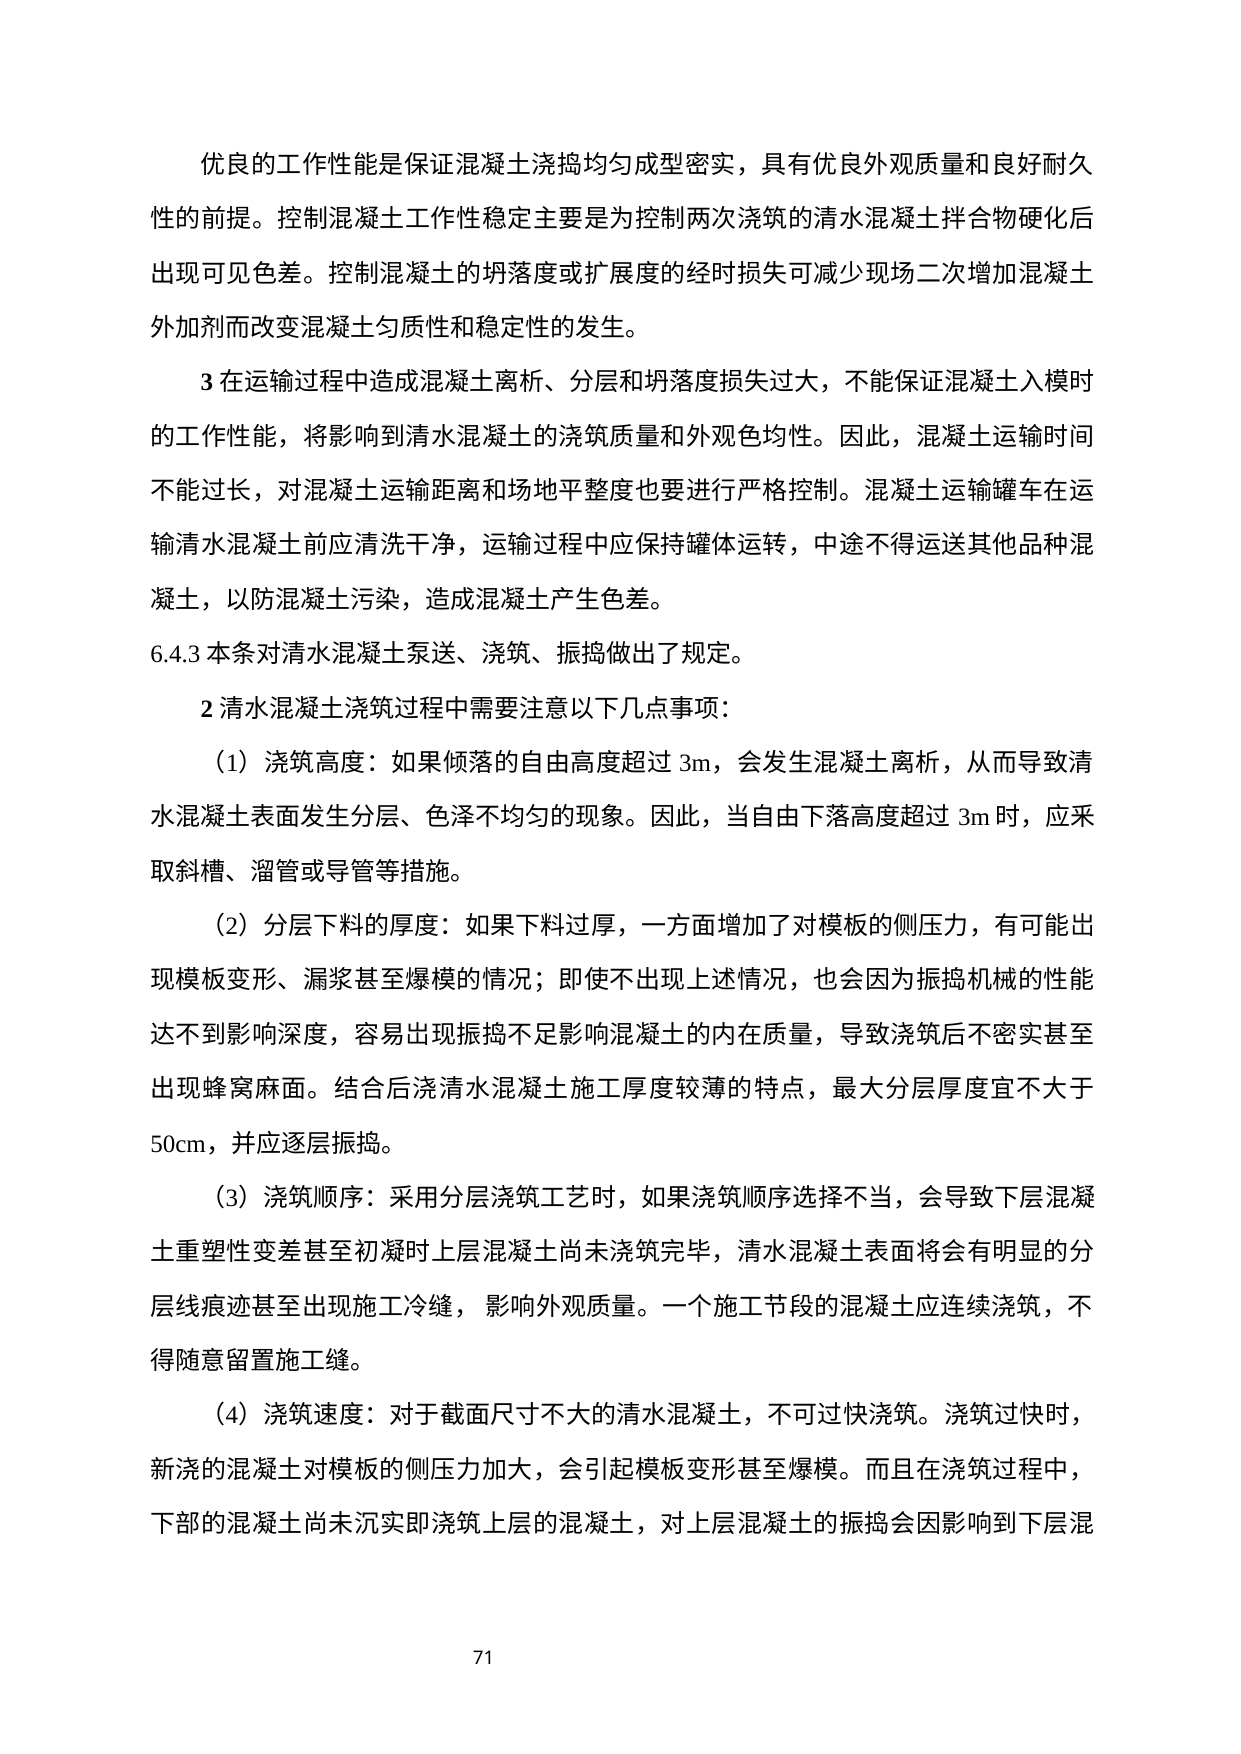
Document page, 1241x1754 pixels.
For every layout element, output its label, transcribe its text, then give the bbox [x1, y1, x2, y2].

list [150, 1395, 1095, 1540]
list （2）分层下料的厚度：如果下料过厚，一方面增加了对模板的侧压力，有可能岀现模板变形、漏浆甚至爆模的情况；即使不出现上述情况，也会因为振捣机械的性能达不到影响深度，容易岀现振捣不足影响混凝土的内在质量，导致浇筑后不密实甚至出现蜂窝麻面。结合后浇清水混凝土施工厚度较薄的特点，最大分层厚度宜不大于50cm，并应逐层振捣。 [150, 906, 1095, 1159]
list 2 清水混凝土浇筑过程中需要注意以下几点事项： [150, 688, 1095, 724]
list （1）浇筑高度：如果倾落的自由高度超过3m，会发生混凝土离析，从而导致清水混凝土表面发生分层、色泽不均匀的现象。因此，当自由下落高度超过3m时，应釆取斜槽、溜管或导管等措施。 [150, 742, 1095, 887]
list 3 在运输过程中造成混凝土离析、分层和坍落度损失过大，不能保证混凝土入模时的工作性能，将影响到清水混凝土的浇筑质量和外观色均性。因此，混凝土运输时间不能过长，对混凝土运输距离和场地平整度也要进行严格控制。混凝土运输罐车在运输清水混凝土前应清洗干净，运输过程中应保持罐体运转，中途不得运送其他品种混凝土，以防混凝土污染，造成混凝土产生色差。 [150, 362, 1095, 616]
list 优良的工作性能是保证混凝土浇捣均匀成型密实，具有优良外观质量和良好耐久性的前提。控制混凝土工作性稳定主要是为控制两次浇筑的清水混凝土拌合物硬化后出现可见色差。控制混凝土的坍落度或扩展度的经时损失可减少现场二次增加混凝土外加剂而改变混凝土匀质性和稳定性的发生。 [150, 144, 1095, 344]
list 6.4.3 本条对清水混凝土泵送、浇筑、振捣做出了规定。 [150, 634, 1095, 670]
list （3）浇筑顺序：采用分层浇筑工艺时，如果浇筑顺序选择不当，会导致下层混凝土重塑性变差甚至初凝时上层混凝土尚未浇筑完毕，清水混凝土表面将会有明显的分层线痕迹甚至出现施工冷缝， 影响外观质量。一个施工节段的混凝土应连续浇筑，不得随意留置施工缝。 [150, 1177, 1095, 1377]
